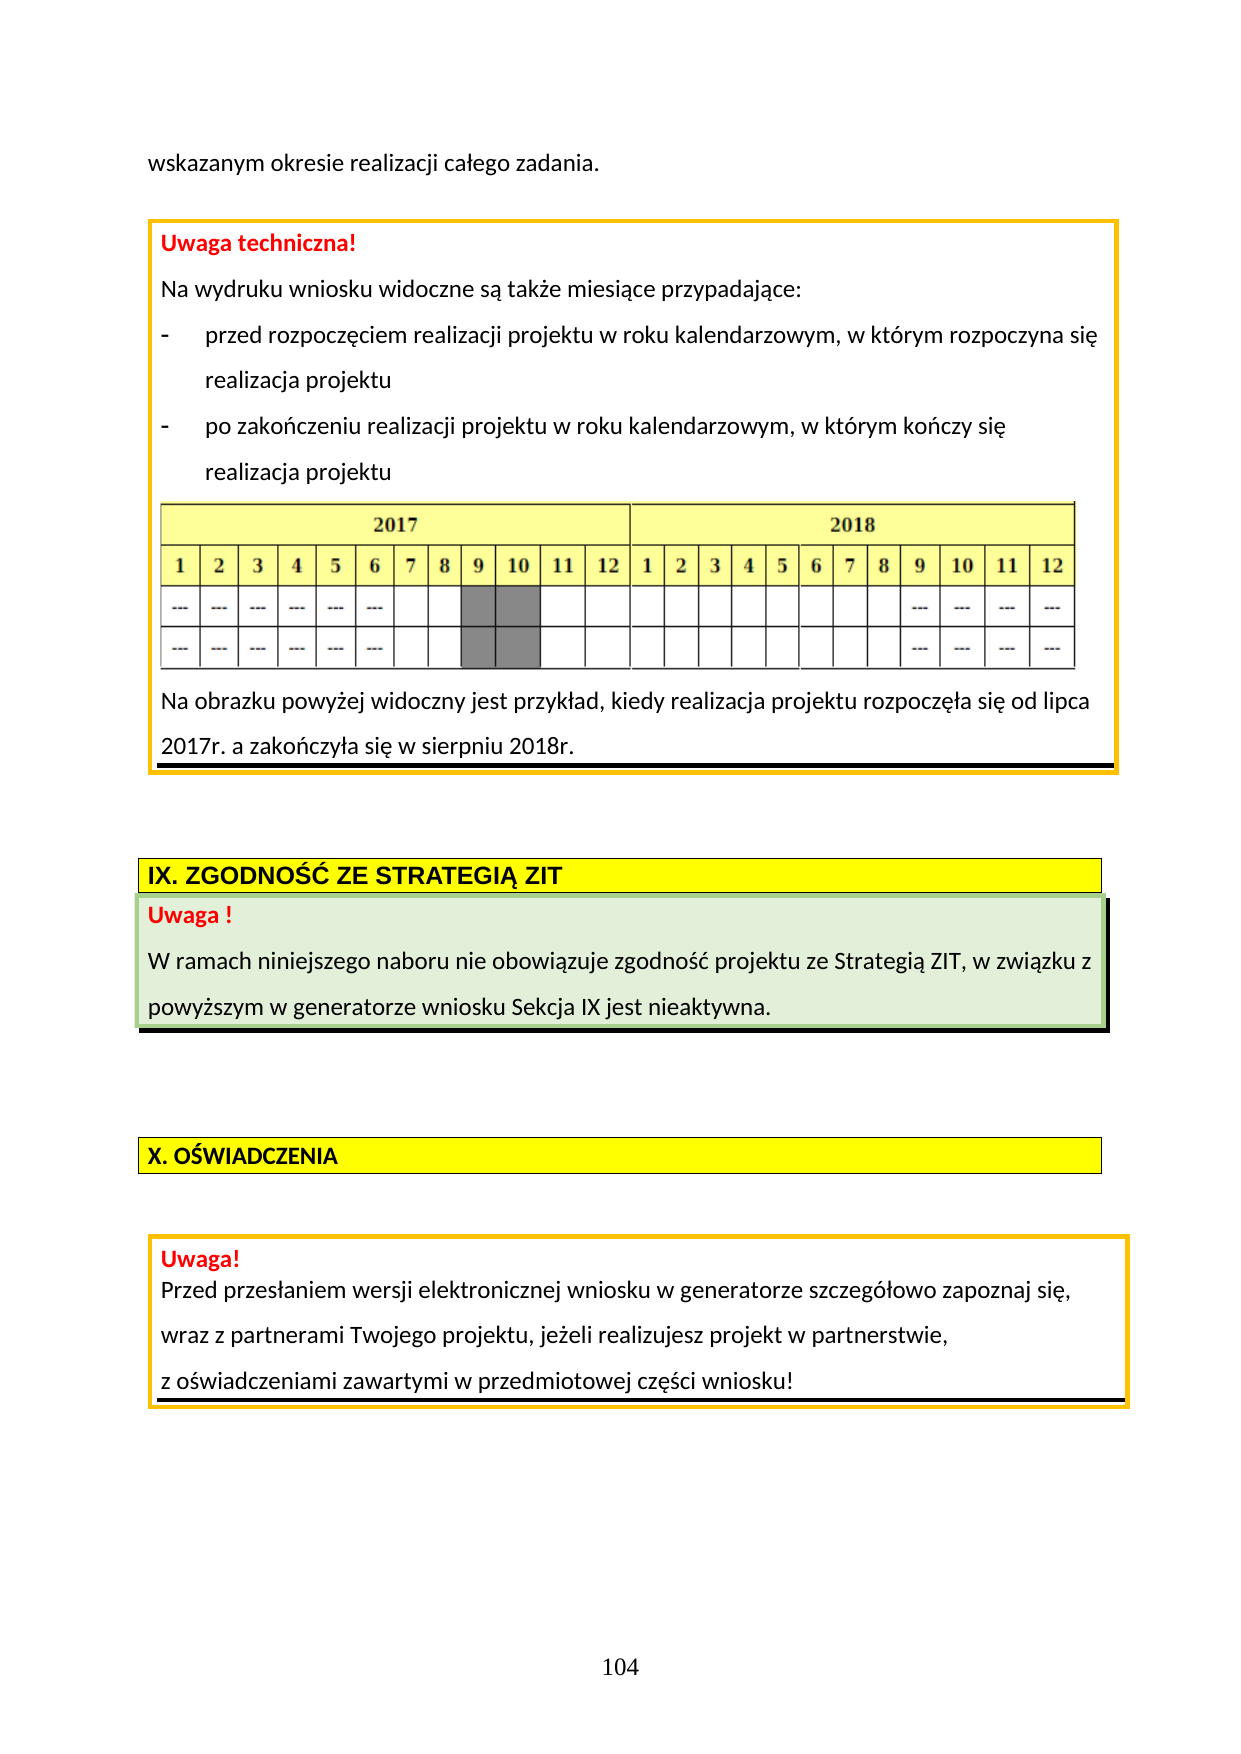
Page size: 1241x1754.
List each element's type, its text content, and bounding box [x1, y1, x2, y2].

text Na wydruku wniosku widoczne są także miesiące przypadające: [152, 271, 1114, 303]
subtitle IX. ZGODNOŚĆ ZE STRATEGIĄ ZIT [139, 859, 1101, 892]
text Uwaga! [152, 1241, 1125, 1274]
text Przed przesłaniem wersji elektronicznej wniosku w generatorze szczegółowo zapoznaj się, wraz z partnerami Twojego projektu, jeżeli realizujesz projekt w partnerstwie, z oświadczeniami zawartymi w przedmiotowej części wniosku! [152, 1274, 1125, 1398]
text Uwaga ! [139, 898, 1101, 930]
text Na obrazku powyżej widoczny jest przykład, kiedy realizacja projektu rozpoczęła się od lipca 2017r. a zakończyła się w sierpniu 2018r. [152, 683, 1114, 763]
picture [160, 501, 1078, 671]
list przed rozpoczęciem realizacji projektu w roku kalendarzowym, w którym rozpoczyna się realizacja projektu [152, 317, 1114, 395]
text Uwaga techniczna! [152, 225, 1114, 258]
subtitle X. OŚWIADCZENIA [139, 1138, 1101, 1173]
list po zakończeniu realizacji projektu w roku kalendarzowym, w którym kończy się realizacja projektu [152, 408, 1114, 486]
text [148, 148, 1093, 178]
text W ramach niniejszego naboru nie obowiązuje zgodność projektu ze Strategią ZIT, w związku z powyższym w generatorze wniosku Sekcja IX jest nieaktywna. [139, 938, 1101, 1024]
